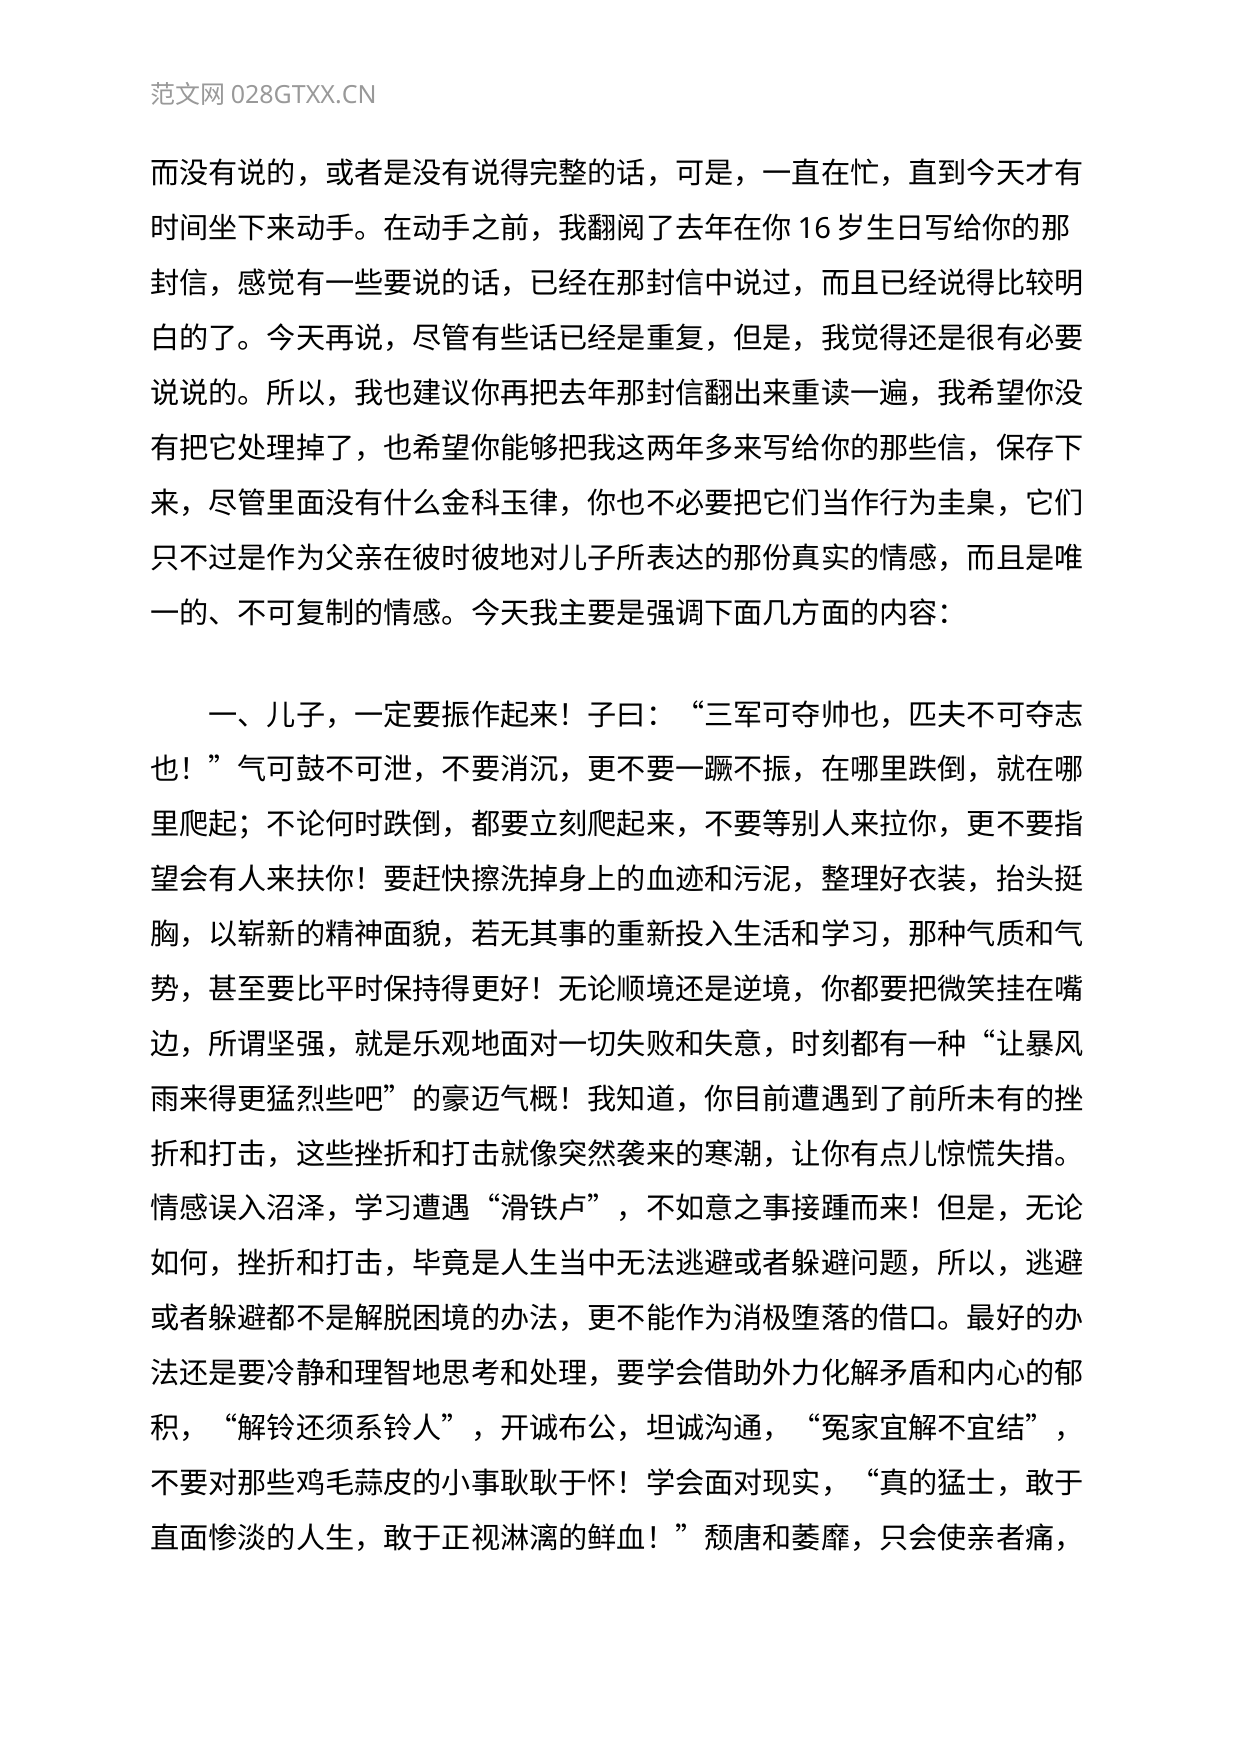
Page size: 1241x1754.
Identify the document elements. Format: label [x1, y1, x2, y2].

text [150, 150, 1090, 632]
text [150, 691, 1090, 1557]
